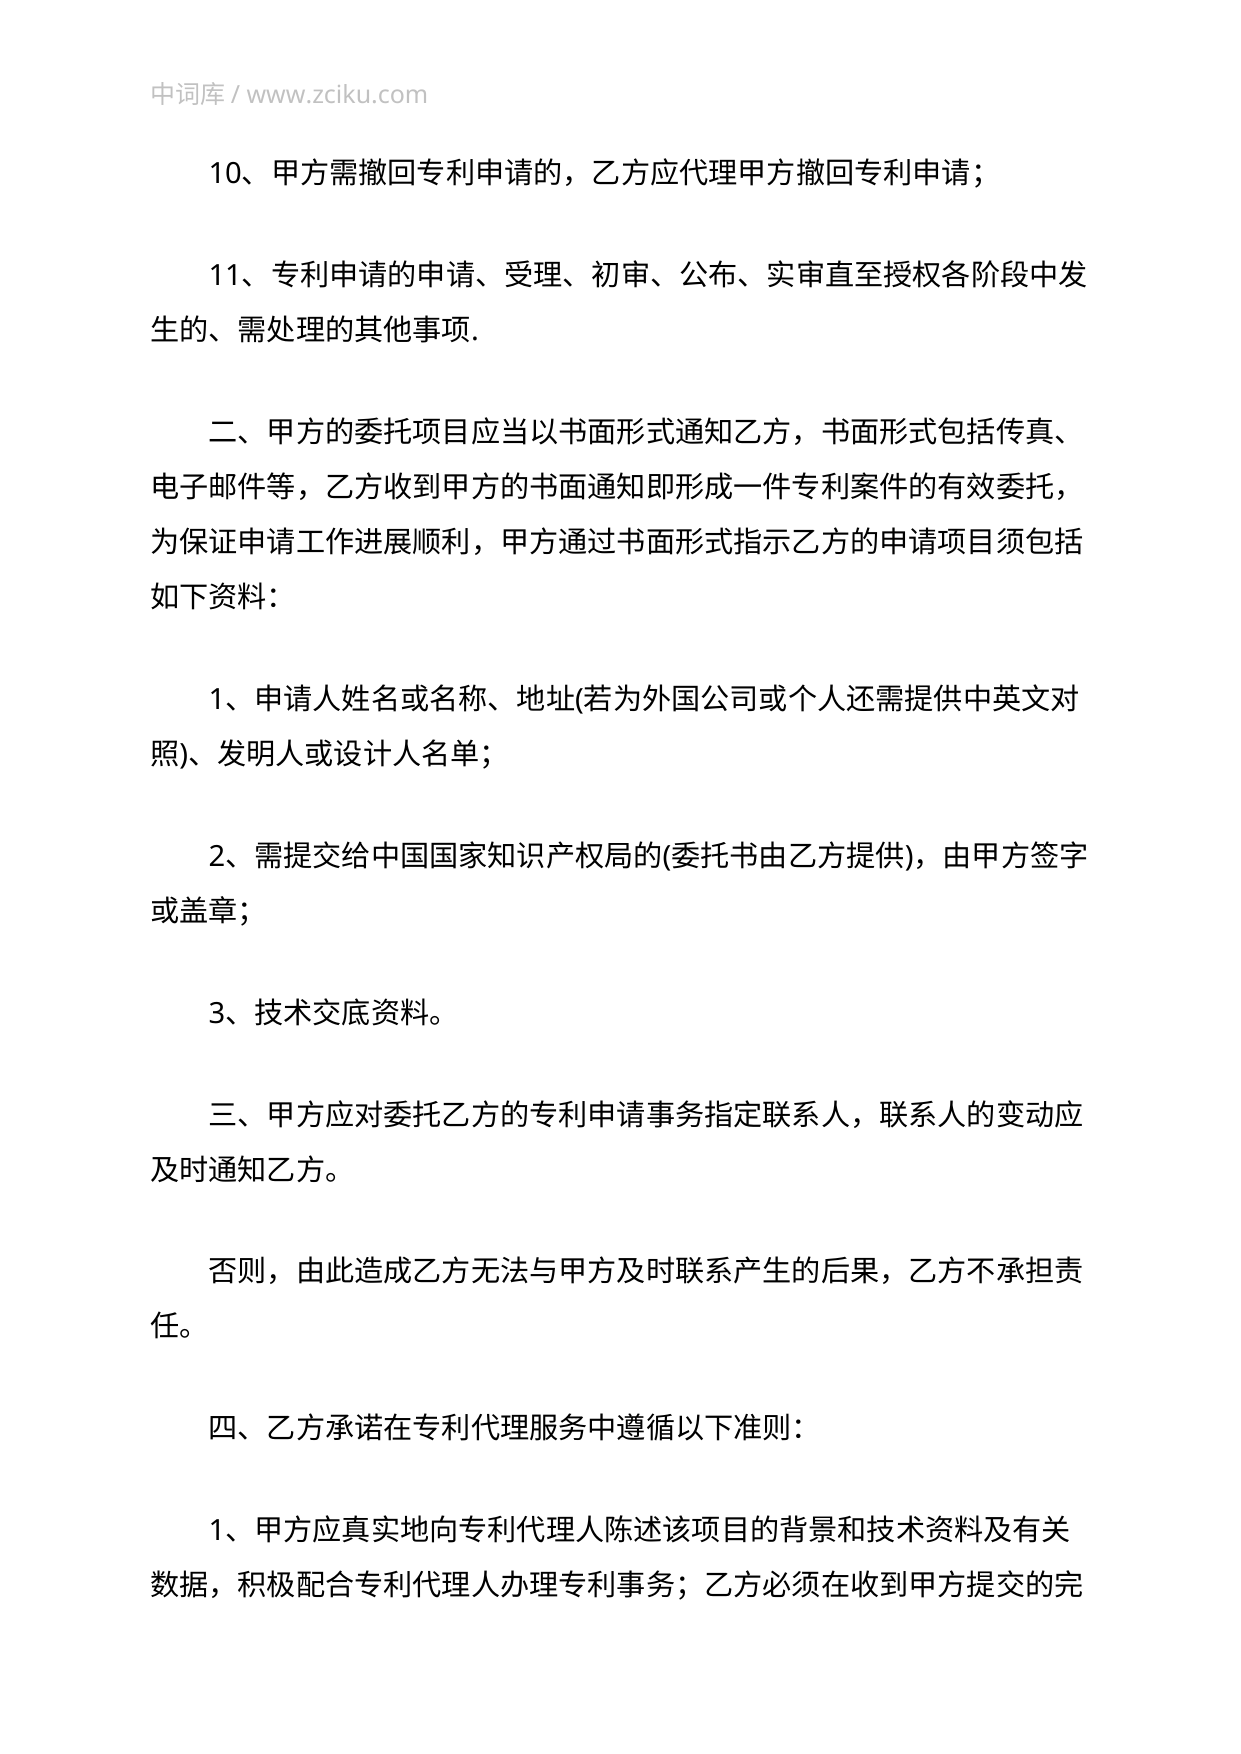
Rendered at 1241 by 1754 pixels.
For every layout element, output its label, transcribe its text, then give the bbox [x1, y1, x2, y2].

text 四、乙方承诺在专利代理服务中遵循以下准则： [150, 1404, 1090, 1447]
text 11、专利申请的申请、受理、初审、公布、实审直至授权各阶段中发生的、需处理的其他事项. [150, 252, 1090, 349]
text 1、申请人姓名或名称、地址(若为外国公司或个人还需提供中英文对照)、发明人或设计人名单； [150, 675, 1090, 773]
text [150, 1506, 1090, 1603]
text 10、甲方需撤回专利申请的，乙方应代理甲方撤回专利申请； [150, 150, 1090, 192]
text 否则，由此造成乙方无法与甲方及时联系产生的后果，乙方不承担责任。 [150, 1248, 1090, 1345]
text 二、甲方的委托项目应当以书面形式通知乙方，书面形式包括传真、电子邮件等，乙方收到甲方的书面通知即形成一件专利案件的有效委托，为保证申请工作进展顺利，甲方通过书面形式指示乙方的申请项目须包括如下资料： [150, 409, 1090, 616]
text 2、需提交给中国国家知识产权局的(委托书由乙方提供)，由甲方签字或盖章； [150, 832, 1090, 930]
text 三、甲方应对委托乙方的专利申请事务指定联系人，联系人的变动应及时通知乙方。 [150, 1091, 1090, 1188]
text 3、技术交底资料。 [150, 989, 1090, 1032]
